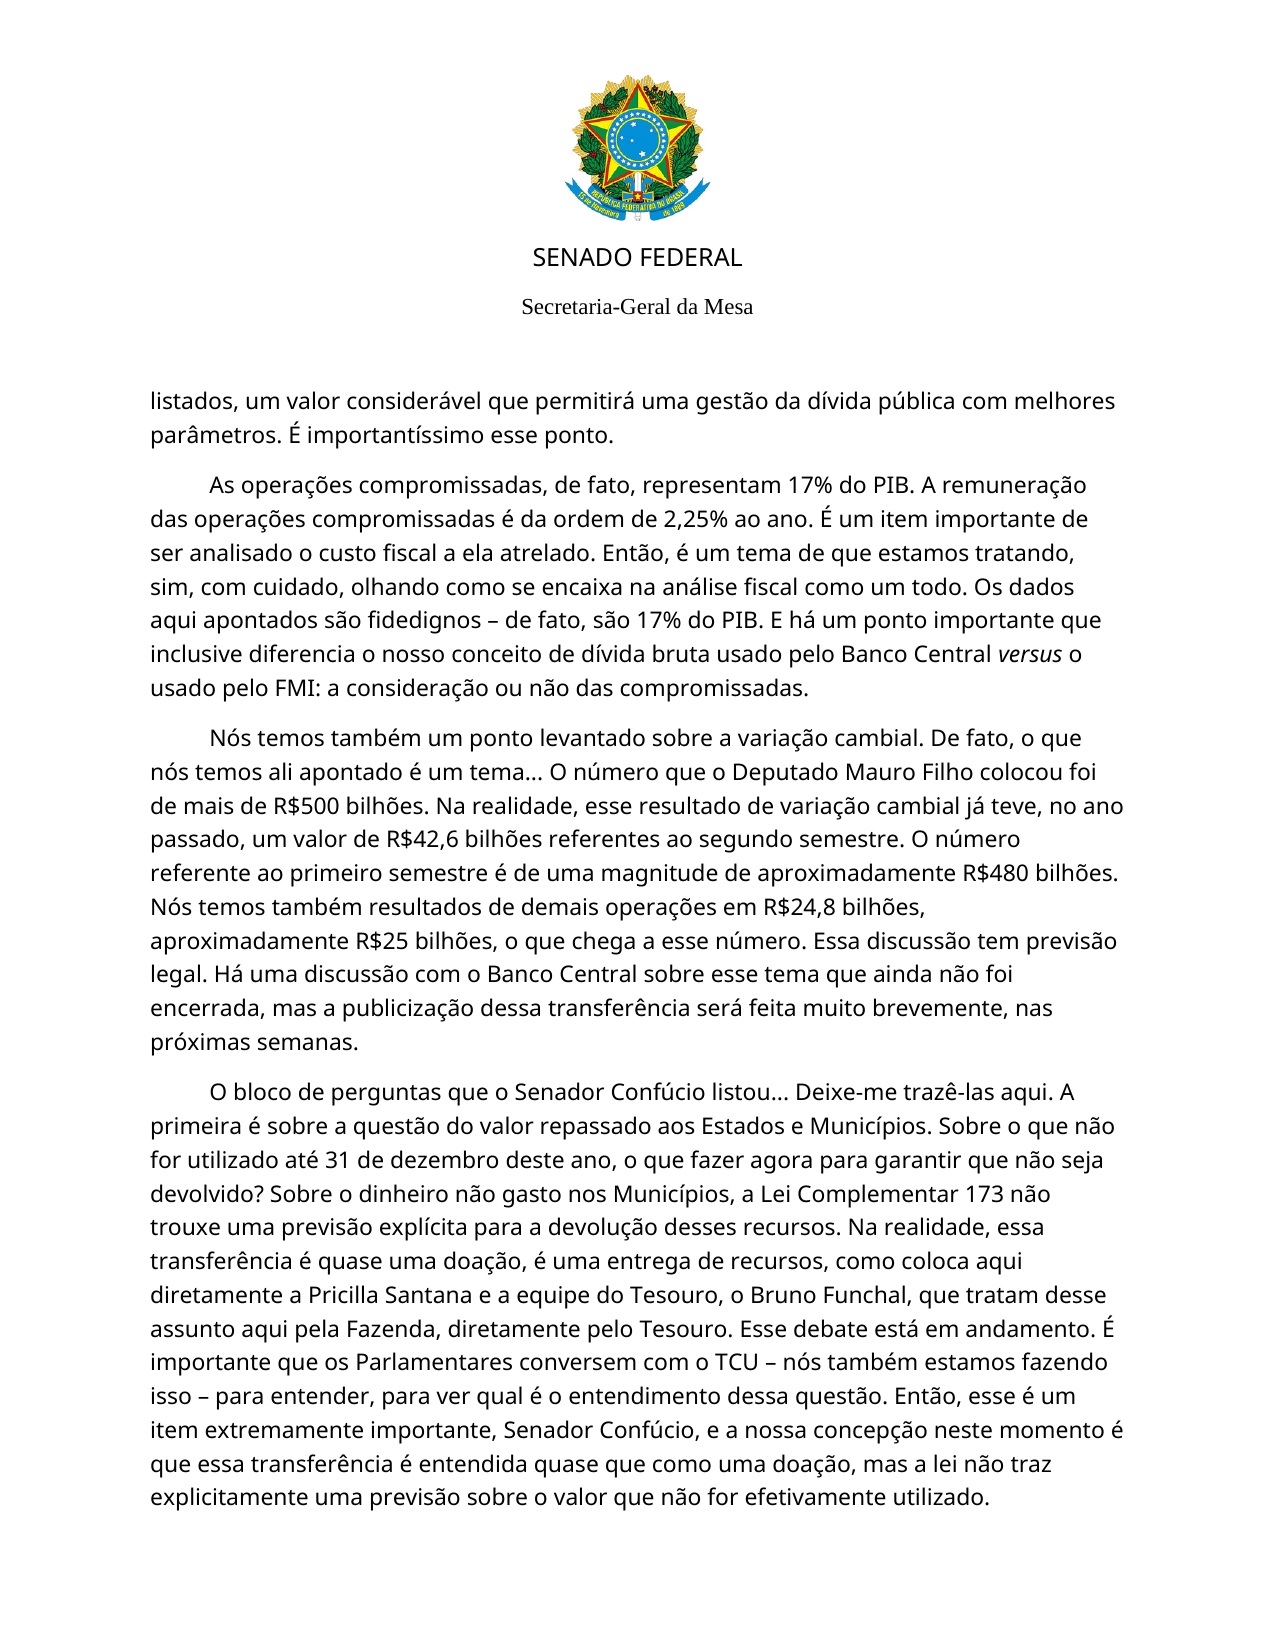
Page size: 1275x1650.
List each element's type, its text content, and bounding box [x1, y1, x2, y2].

picture [564, 75, 711, 221]
text O bloco de perguntas que o Senador Confúcio listou... Deixe-me trazê-las aqui. A primeira é sobre a questão do valor repassado aos Estados e Municípios. Sobre o que não for utilizado até 31 de dezembro deste ano, o que fazer agora para garantir que não seja devolvido? Sobre o dinheiro não gasto nos Municípios, a Lei Complementar 173 não trouxe uma previsão explícita para a devolução desses recursos. Na realidade, essa transferência é quase uma doação, é uma entrega de recursos, como coloca aqui diretamente a Pricilla Santana e a equipe do Tesouro, o Bruno Funchal, que tratam desse assunto aqui pela Fazenda, diretamente pelo Tesouro. Esse debate está em andamento. É importante que os Parlamentares conversem com o TCU – nós também estamos fazendo isso – para entender, para ver qual é o entendimento dessa questão. Então, esse é um item extremamente importante, Senador Confúcio, e a nossa concepção neste momento é que essa transferência é entendida quase que como uma doação, mas a lei não traz explicitamente uma previsão sobre o valor que não for efetivamente utilizado. [150, 1076, 1125, 1512]
text As operações compromissadas, de fato, representam 17% do PIB. A remuneração das operações compromissadas é da ordem de 2,25% ao ano. É um item importante de ser analisado o custo fiscal a ela atrelado. Então, é um tema de que estamos tratando, sim, com cuidado, olhando como se encaixa na análise fiscal como um todo. Os dados aqui apontados são fidedignos – de fato, são 17% do PIB. E há um ponto importante que inclusive diferencia o nosso conceito de dívida bruta usado pelo Banco Central versus o usado pelo FMI: a consideração ou não das compromissadas. [150, 469, 1125, 703]
text Nós temos também um ponto levantado sobre a variação cambial. De fato, o que nós temos ali apontado é um tema... O número que o Deputado Mauro Filho colocou foi de mais de R$500 bilhões. Na realidade, esse resultado de variação cambial já teve, no ano passado, um valor de R$42,6 bilhões referentes ao segundo semestre. O número referente ao primeiro semestre é de uma magnitude de aproximadamente R$480 bilhões. Nós temos também resultados de demais operações em R$24,8 bilhões, aproximadamente R$25 bilhões, o que chega a esse número. Essa discussão tem previsão legal. Há uma discussão com o Banco Central sobre esse tema que ainda não foi encerrada, mas a publicização dessa transferência será feita muito brevemente, nas próximas semanas. [150, 722, 1125, 1057]
